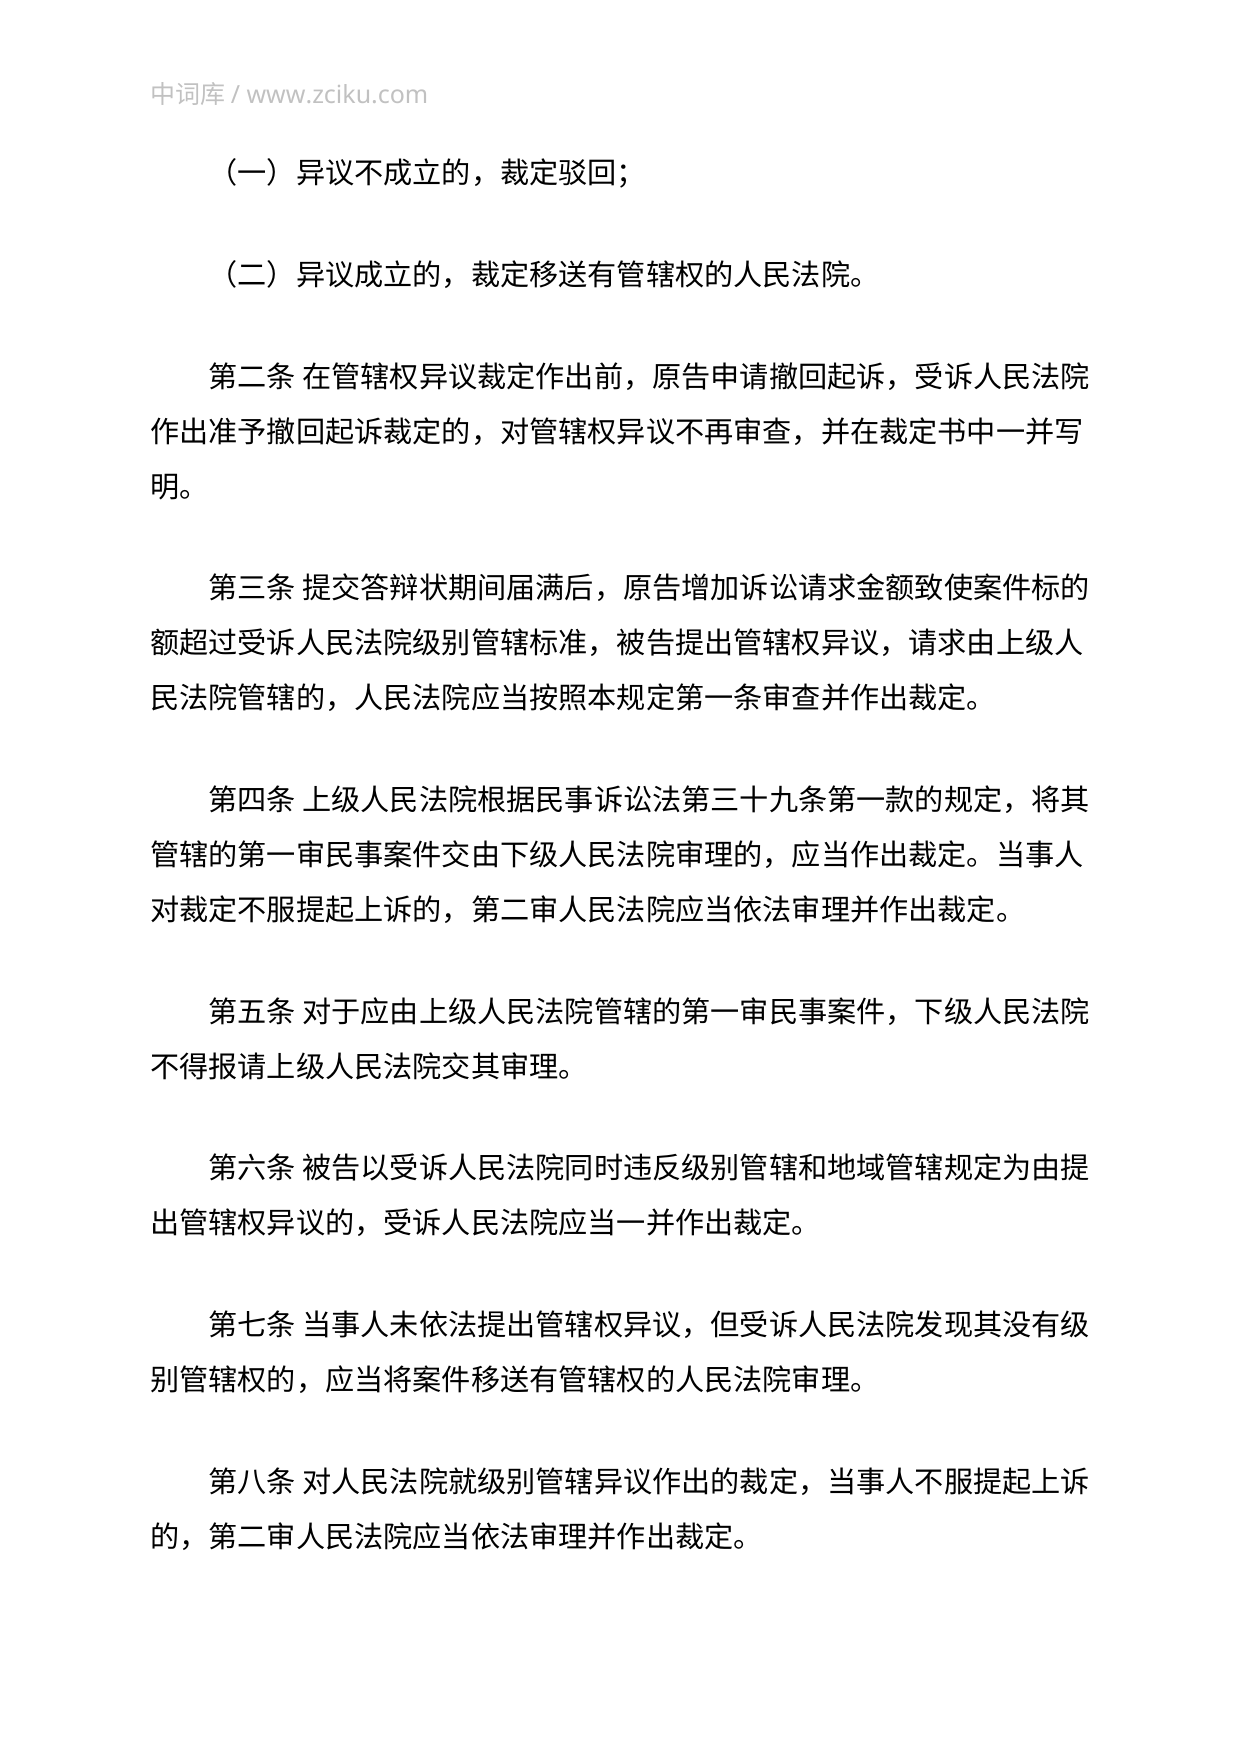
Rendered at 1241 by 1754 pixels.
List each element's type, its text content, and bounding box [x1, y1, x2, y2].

text （二）异议成立的，裁定移送有管辖权的人民法院。 [150, 252, 1090, 294]
text 第四条 上级人民法院根据民事诉讼法第三十九条第一款的规定，将其管辖的第一审民事案件交由下级人民法院审理的，应当作出裁定。当事人对裁定不服提起上诉的，第二审人民法院应当依法审理并作出裁定。 [150, 777, 1090, 929]
text 第五条 对于应由上级人民法院管辖的第一审民事案件，下级人民法院不得报请上级人民法院交其审理。 [150, 988, 1090, 1085]
text 第六条 被告以受诉人民法院同时违反级别管辖和地域管辖规定为由提出管辖权异议的，受诉人民法院应当一并作出裁定。 [150, 1145, 1090, 1242]
text 第二条 在管辖权异议裁定作出前，原告申请撤回起诉，受诉人民法院作出准予撤回起诉裁定的，对管辖权异议不再审查，并在裁定书中一并写明。 [150, 353, 1090, 506]
text 第八条 对人民法院就级别管辖异议作出的裁定，当事人不服提起上诉的，第二审人民法院应当依法审理并作出裁定。 [150, 1458, 1090, 1555]
text 第三条 提交答辩状期间届满后，原告增加诉讼请求金额致使案件标的额超过受诉人民法院级别管辖标准，被告提出管辖权异议，请求由上级人民法院管辖的，人民法院应当按照本规定第一条审查并作出裁定。 [150, 565, 1090, 717]
text 第七条 当事人未依法提出管辖权异议，但受诉人民法院发现其没有级别管辖权的，应当将案件移送有管辖权的人民法院审理。 [150, 1302, 1090, 1399]
text （一）异议不成立的，裁定驳回； [150, 150, 1090, 192]
